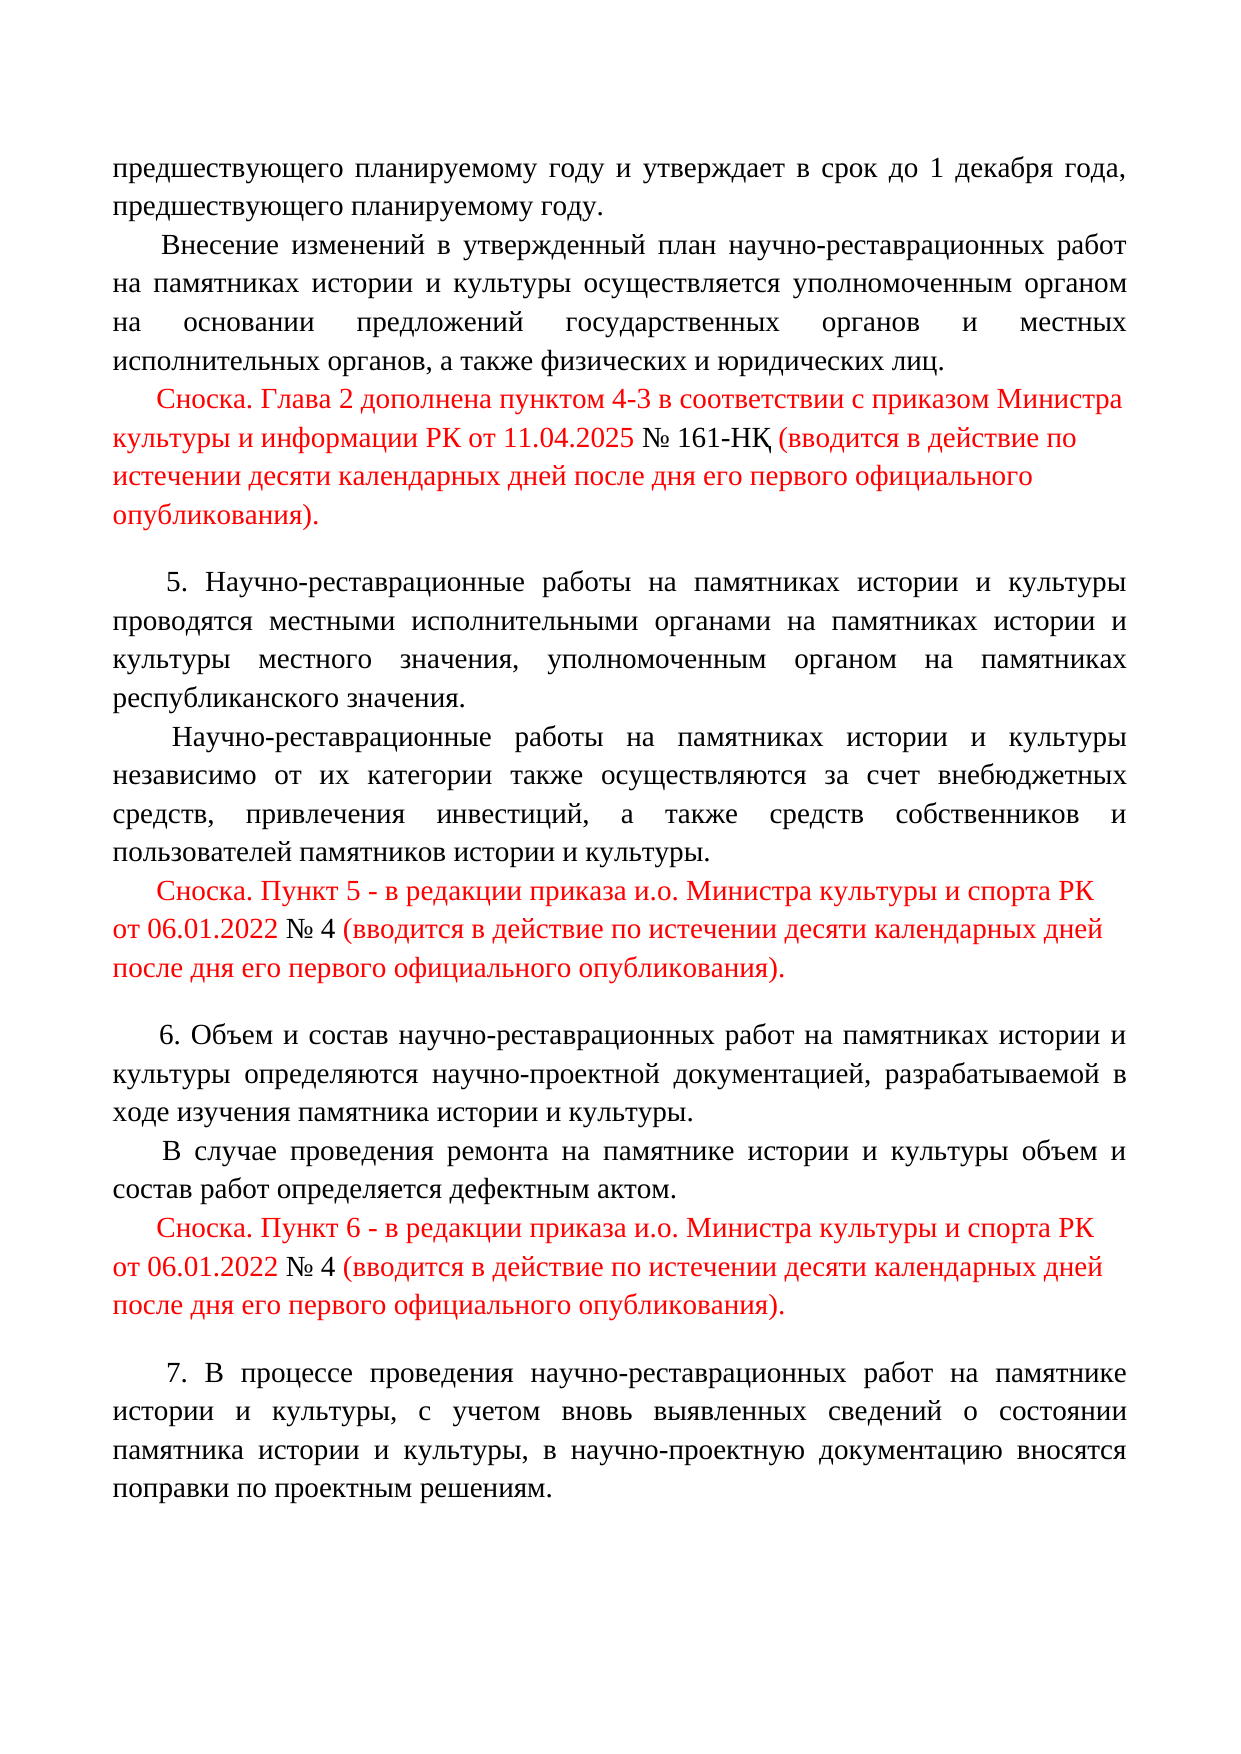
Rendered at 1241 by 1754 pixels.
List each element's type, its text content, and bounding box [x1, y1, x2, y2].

text 6. Объем и состав научно-реставрационных работ на памятниках истории и культуры определяются научно-проектной документацией, разрабатываемой в ходе изучения памятника истории и культуры. [112, 1017, 1128, 1128]
text 5. Научно-реставрационные работы на памятниках истории и культуры проводятся местными исполнительными органами на памятниках истории и культуры местного значения, уполномоченным органом на памятниках республиканского значения. [112, 564, 1128, 714]
text 7. В процессе проведения научно-реставрационных работ на памятнике истории и культуры, с учетом вновь выявленных сведений о состоянии памятника истории и культуры, в научно-проектную документацию вносятся поправки по проектным решениям. [112, 1355, 1128, 1504]
text Сноска. Глава 2 дополнена пунктом 4-3 в соответствии с приказом Министра культуры и информации РК от 11.04.2025 № 161-НҚ (вводится в действие по истечении десяти календарных дней после дня его первого официального опубликования). [112, 381, 1128, 561]
text Научно-реставрационные работы на памятниках истории и культуры независимо от их категории также осуществляются за счет внебюджетных средств, привлечения инвестиций, а также средств собственников и пользователей памятников истории и культуры. [112, 719, 1128, 868]
text Сноска. Пункт 5 - в редакции приказа и.о. Министра культуры и спорта РК от 06.01.2022 № 4 (вводится в действие по истечении десяти календарных дней после дня его первого официального опубликования). [112, 873, 1128, 1014]
text В случае проведения ремонта на памятнике истории и культуры объем и состав работ определяется дефектным актом. [112, 1133, 1128, 1205]
text Сноска. Пункт 6 - в редакции приказа и.о. Министра культуры и спорта РК от 06.01.2022 № 4 (вводится в действие по истечении десяти календарных дней после дня его первого официального опубликования). [112, 1210, 1128, 1351]
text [112, 150, 1128, 222]
text Внесение изменений в утвержденный план научно-реставрационных работ на памятниках истории и культуры осуществляется уполномоченным органом на основании предложений государственных органов и местных исполнительных органов, а также физических и юридических лиц. [112, 227, 1128, 376]
